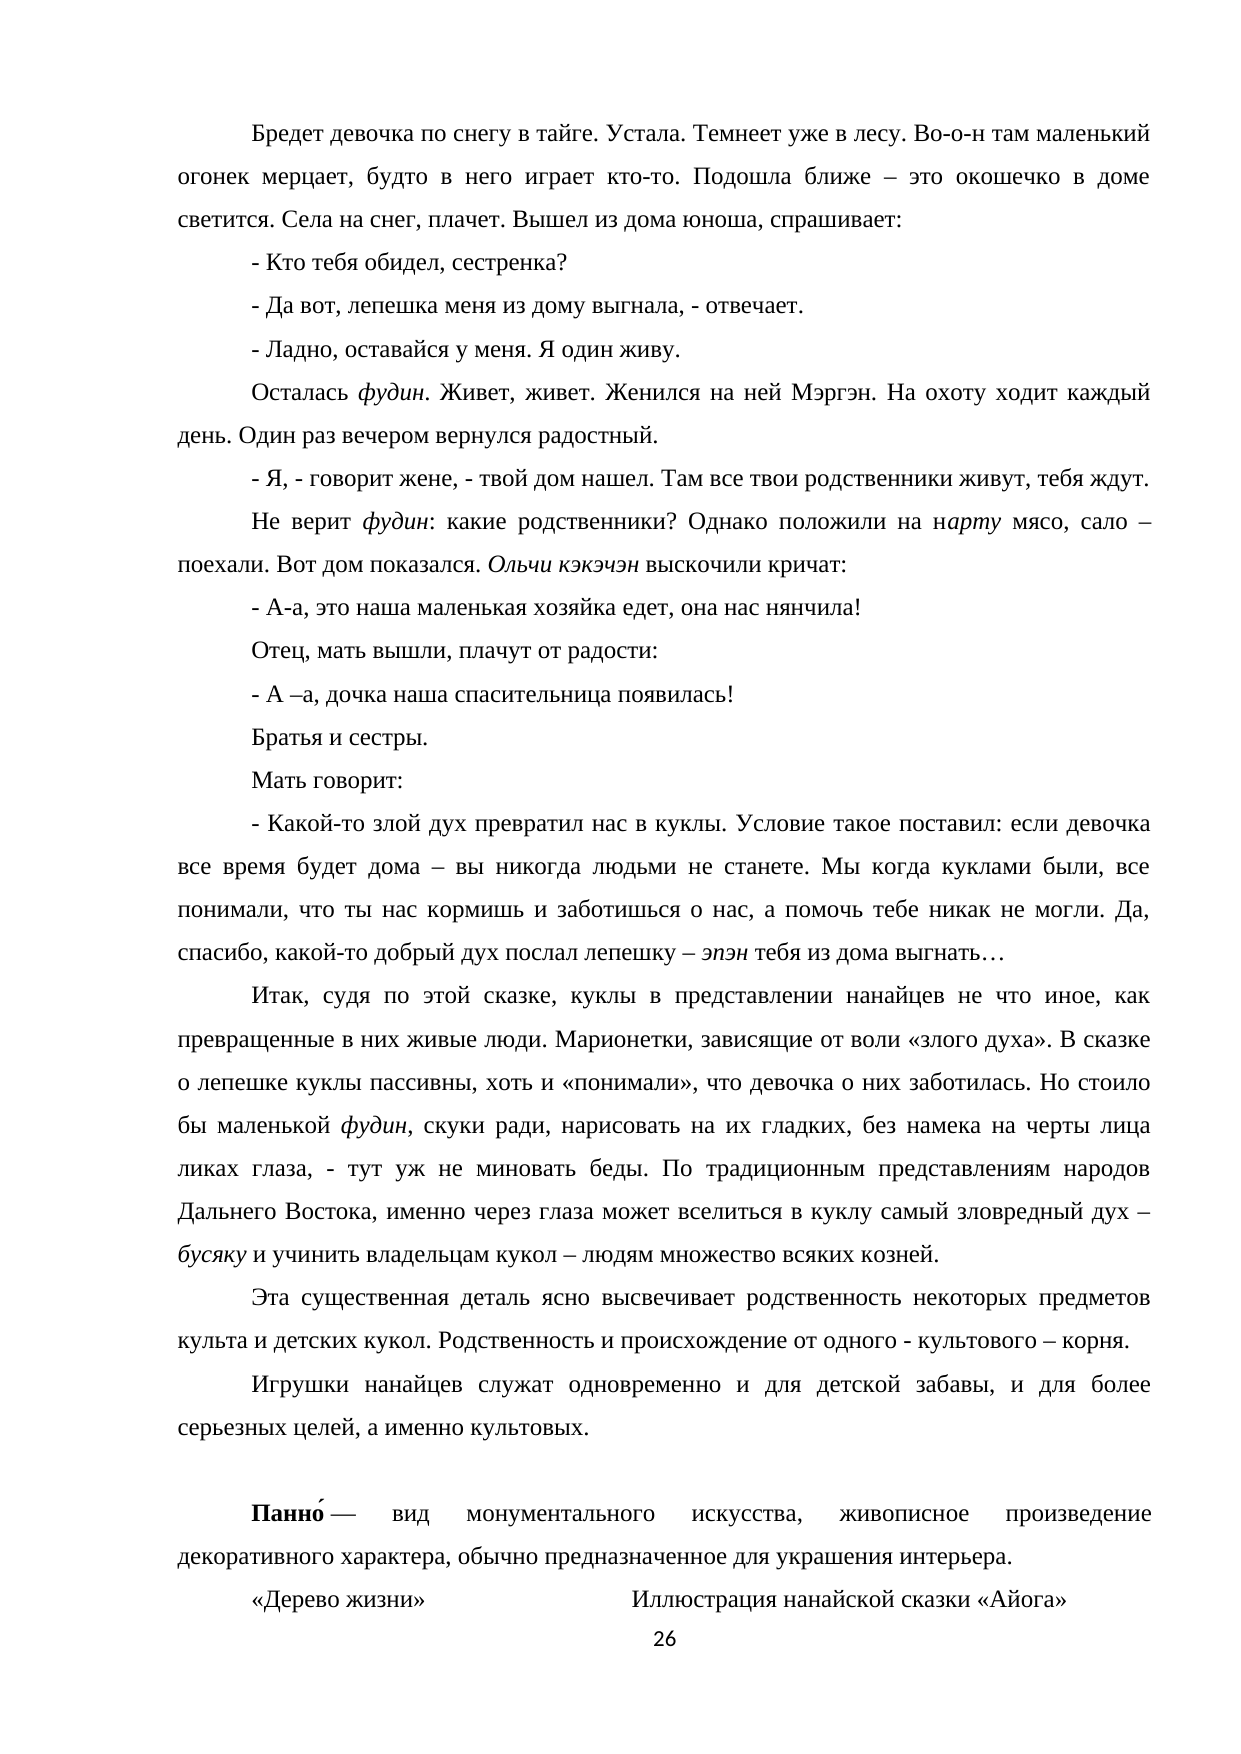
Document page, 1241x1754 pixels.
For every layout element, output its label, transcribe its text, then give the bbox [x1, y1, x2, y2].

text Не верит фудин: какие родственники? Однако положили на нарту мясо, сало – поехали. Вот дом показался. Ольчи кэкэчэн выскочили кричат: [177, 506, 1152, 578]
text - Какой-то злой дух превратил нас в куклы. Условие такое поставил: если девочка все время будет дома – вы никогда людьми не станете. Мы когда куклами были, все понимали, что ты нас кормишь и заботишься о нас, а помочь тебе никак не могли. Да, спасибо, какой-то добрый дух послал лепешку – эпэн тебя из дома выгнать… [177, 808, 1152, 966]
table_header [620, 1584, 1163, 1624]
text Игрушки нанайцев служат одновременно и для детской забавы, и для более серьезных целей, а именно культовых. [177, 1369, 1152, 1441]
text - А-а, это наша маленькая хозяйка едет, она нас нянчила! [177, 592, 1152, 621]
text Мать говорит: [177, 765, 1152, 794]
text - Я, - говорит жене, - твой дом нашел. Там все твои родственники живут, тебя ждут. [177, 463, 1152, 492]
text Осталась фудин. Живет, живет. Женился на ней Мэргэн. На охоту ходит каждый день. Один раз вечером вернулся радостный. [177, 377, 1152, 449]
text Панно́ — вид монументального искусства, живописное произведение декоративного характера, обычно предназначенное для украшения интерьера. [177, 1498, 1152, 1570]
text Отец, мать вышли, плачут от радости: [177, 636, 1152, 664]
text Бредет девочка по снегу в тайге. Устала. Темнеет уже в лесу. Во-о-н там маленький огонек мерцает, будто в него играет кто-то. Подошла ближе – это окошечко в доме светится. Села на снег, плачет. Вышел из дома юноша, спрашивает: [177, 118, 1152, 233]
text - А –а, дочка наша спасительница появилась! [177, 679, 1152, 707]
text - Да вот, лепешка меня из дому выгнала, - отвечает. [177, 291, 1152, 319]
table_header «Дерево жизни» [166, 1584, 620, 1624]
text Братья и сестры. [177, 722, 1152, 751]
text - Кто тебя обидел, сестренка? [177, 247, 1152, 276]
text Эта существенная деталь ясно высвечивает родственность некоторых предметов культа и детских кукол. Родственность и происхождение от одного - культового – корня. [177, 1282, 1152, 1354]
text Итак, судя по этой сказке, куклы в представлении нанайцев не что иное, как превращенные в них живые люди. Марионетки, зависящие от воли «злого духа». В сказке о лепешке куклы пассивны, хоть и «понимали», что девочка о них заботилась. Но стоило бы маленькой фудин, скуки ради, нарисовать на их гладких, без намека на черты лица ликах глаза, - тут уж не миновать беды. По традиционным представлениям народов Дальнего Востока, именно через глаза может вселиться в куклу самый зловредный дух – бусяку и учинить владельцам кукол – людям множество всяких козней. [177, 981, 1152, 1268]
text - Ладно, оставайся у меня. Я один живу. [177, 334, 1152, 362]
